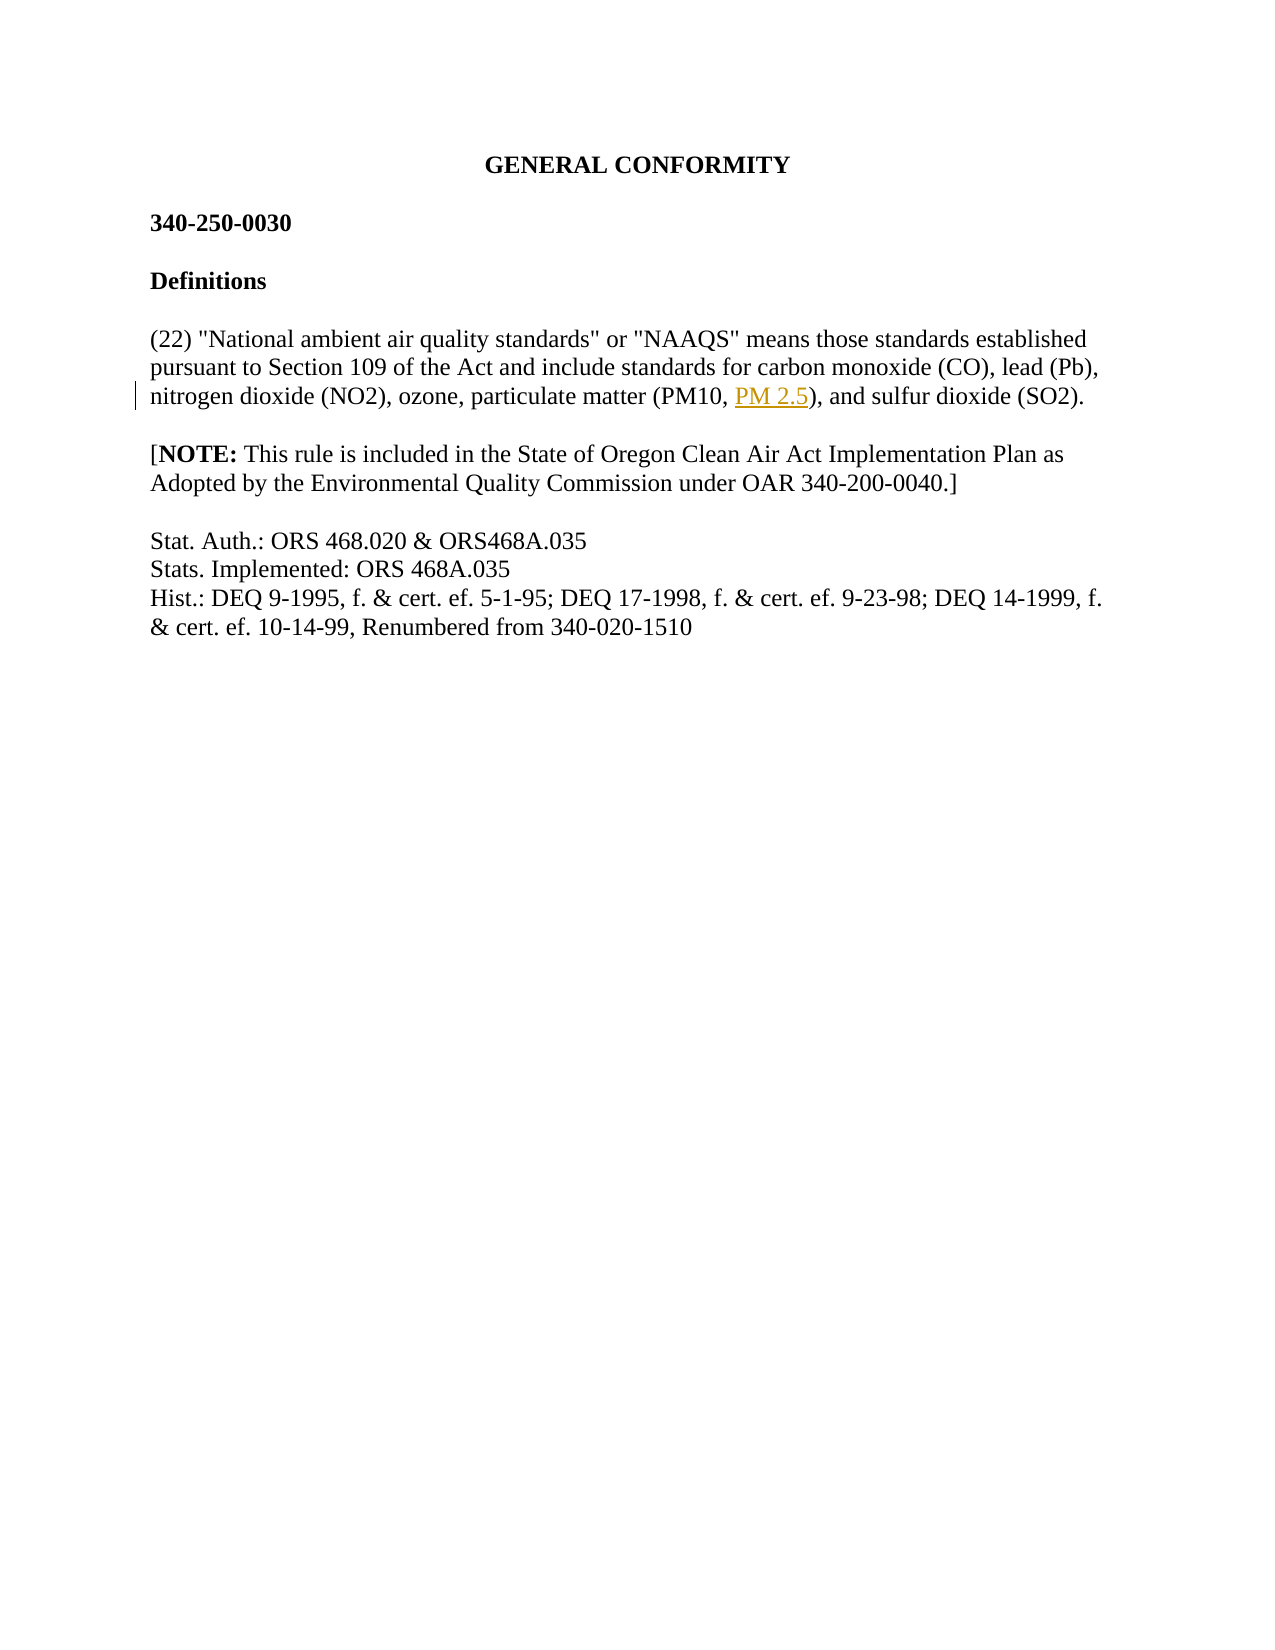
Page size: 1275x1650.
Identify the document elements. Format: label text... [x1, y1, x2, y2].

text (22) "National ambient air quality standards" or "NAAQS" means those standards established pursuant to Section 109 of the Act and include standards for carbon monoxide (CO), lead (Pb), nitrogen dioxide (NO2), ozone, particulate matter (PM10, ), and sulfur dioxide (SO2). [150, 324, 1125, 410]
text 340-250-0030 [150, 208, 1125, 237]
text Stat. Auth.: ORS 468.020 & ORS468A.035 Stats. Implemented: ORS 468A.035 Hist.: DEQ 9-1995, f. & cert. ef. 5-1-95; DEQ 17-1998, f. & cert. ef. 9-23-98; DEQ 14-1999, f. & cert. ef. 10-14-99, Renumbered from 340-020-1510 [150, 526, 1125, 641]
text [NOTE: This rule is included in the State of Oregon Clean Air Act Implementation Plan as Adopted by the Environmental Quality Commission under OAR 340-200-0040.] [150, 439, 1125, 497]
text Definitions [150, 266, 1125, 294]
text GENERAL CONFORMITY [150, 150, 1125, 179]
